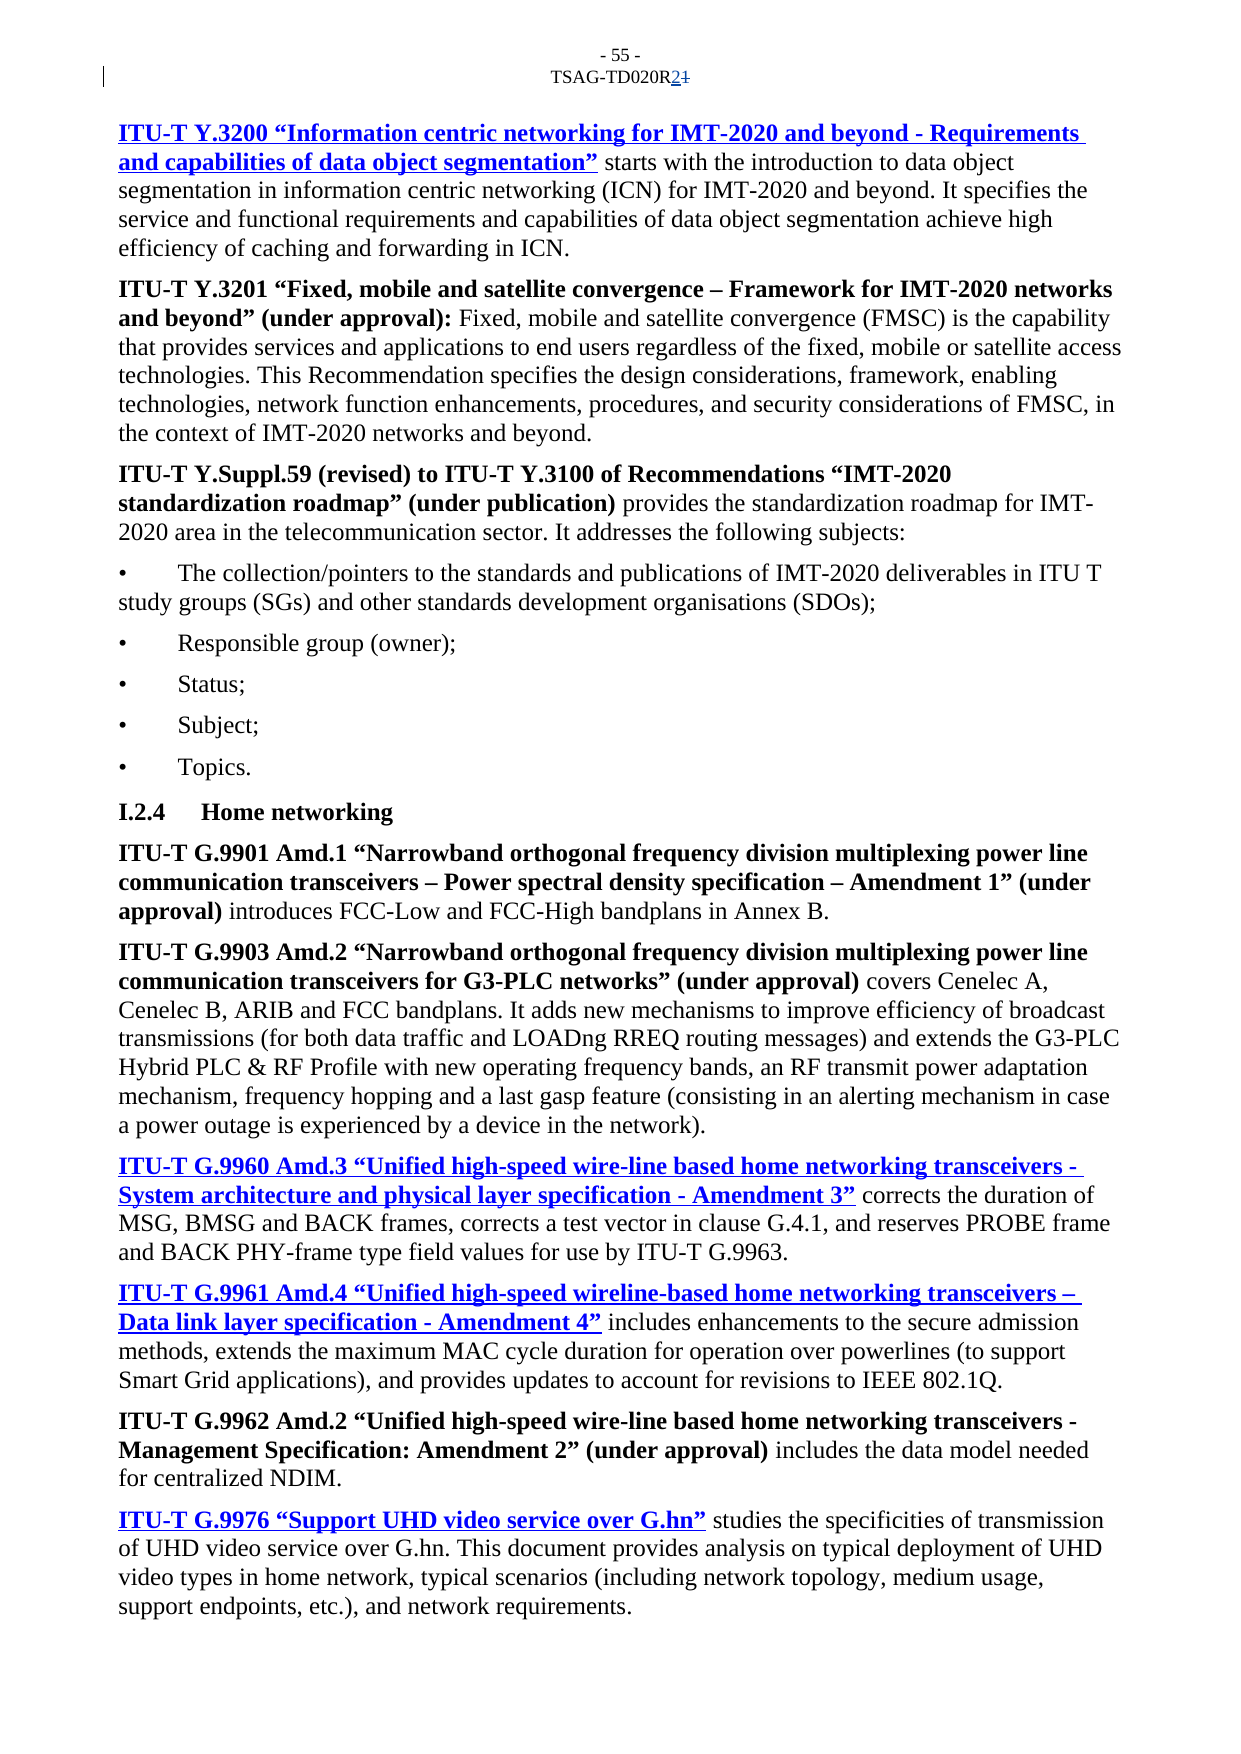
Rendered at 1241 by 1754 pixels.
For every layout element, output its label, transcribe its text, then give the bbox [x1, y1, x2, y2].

text ITU-T G.9903 Amd.2 “Narrowband orthogonal frequency division multiplexing power line communication transceivers for G3-PLC networks” (under approval) covers Cenelec A, Cenelec B, ARIB and FCC bandplans. It adds new mechanisms to improve efficiency of broadcast transmissions (for both data traffic and LOADng RREQ routing messages) and extends the G3-PLC Hybrid PLC & RF Profile with new operating frequency bands, an RF transmit power adaptation mechanism, frequency hopping and a last gasp feature (consisting in an alerting mechanism in case a power outage is experienced by a device in the network). [118, 937, 1122, 1138]
text ITU-T G.9961 Amd.4 “Unified high-speed wireline-based home networking transceivers – Data link layer specification - Amendment 4” includes enhancements to the secure admission methods, extends the maximum MAC cycle duration for operation over powerlines (to support Smart Grid applications), and provides updates to account for revisions to IEEE 802.1Q. [118, 1278, 1122, 1393]
text ITU-T G.9960 Amd.3 “Unified high-speed wire-line based home networking transceivers - System architecture and physical layer specification - Amendment 3” corrects the duration of MSG, BMSG and BACK frames, corrects a test vector in clause G.4.1, and reserves PROBE frame and BACK PHY-frame type field values for use by ITU-T G.9963. [118, 1151, 1122, 1266]
text • Responsible group (owner); [118, 628, 1122, 657]
text ITU-T G.9901 Amd.1 “Narrowband orthogonal frequency division multiplexing power line communication transceivers – Power spectral density specification – Amendment 1” (under approval) introduces FCC-Low and FCC-High bandplans in Annex B. [118, 838, 1122, 925]
text • Status; [118, 669, 1122, 698]
text ITU-T Y.3201 “Fixed, mobile and satellite convergence – Framework for IMT-2020 networks and beyond” (under approval): Fixed, mobile and satellite convergence (FMSC) is the capability that provides services and applications to end users regardless of the fixed, mobile or satellite access technologies. This Recommendation specifies the design considerations, framework, enabling technologies, network function enhancements, procedures, and security considerations of FMSC, in the context of IMT-2020 networks and beyond. [118, 274, 1122, 447]
text • Topics. [118, 752, 1122, 781]
subtitle I.2.4 Home networking [118, 797, 1122, 826]
text ITU-T G.9976 “Support UHD video service over G.hn” studies the specificities of transmission of UHD video service over G.hn. This document provides analysis on typical deployment of UHD video types in home network, typical scenarios (including network topology, medium usage, support endpoints, etc.), and network requirements. [118, 1505, 1122, 1620]
text ITU-T G.9962 Amd.2 “Unified high-speed wire-line based home networking transceivers - Management Specification: Amendment 2” (under approval) includes the data model needed for centralized NDIM. [118, 1406, 1122, 1492]
text • Subject; [118, 711, 1122, 739]
text ITU-T Y.3200 “Information centric networking for IMT-2020 and beyond - Requirements and capabilities of data object segmentation” starts with the introduction to data object segmentation in information centric networking (ICN) for IMT-2020 and beyond. It specifies the service and functional requirements and capabilities of data object segmentation achieve high efficiency of caching and forwarding in ICN. [118, 118, 1122, 262]
text ITU-T Y.Suppl.59 (revised) to ITU-T Y.3100 of Recommendations “IMT-2020 standardization roadmap” (under publication) provides the standardization roadmap for IMT-2020 area in the telecommunication sector. It addresses the following subjects: [118, 459, 1122, 546]
text • The collection/pointers to the standards and publications of IMT-2020 deliverables in ITU T study groups (SGs) and other standards development organisations (SDOs); [118, 558, 1122, 616]
